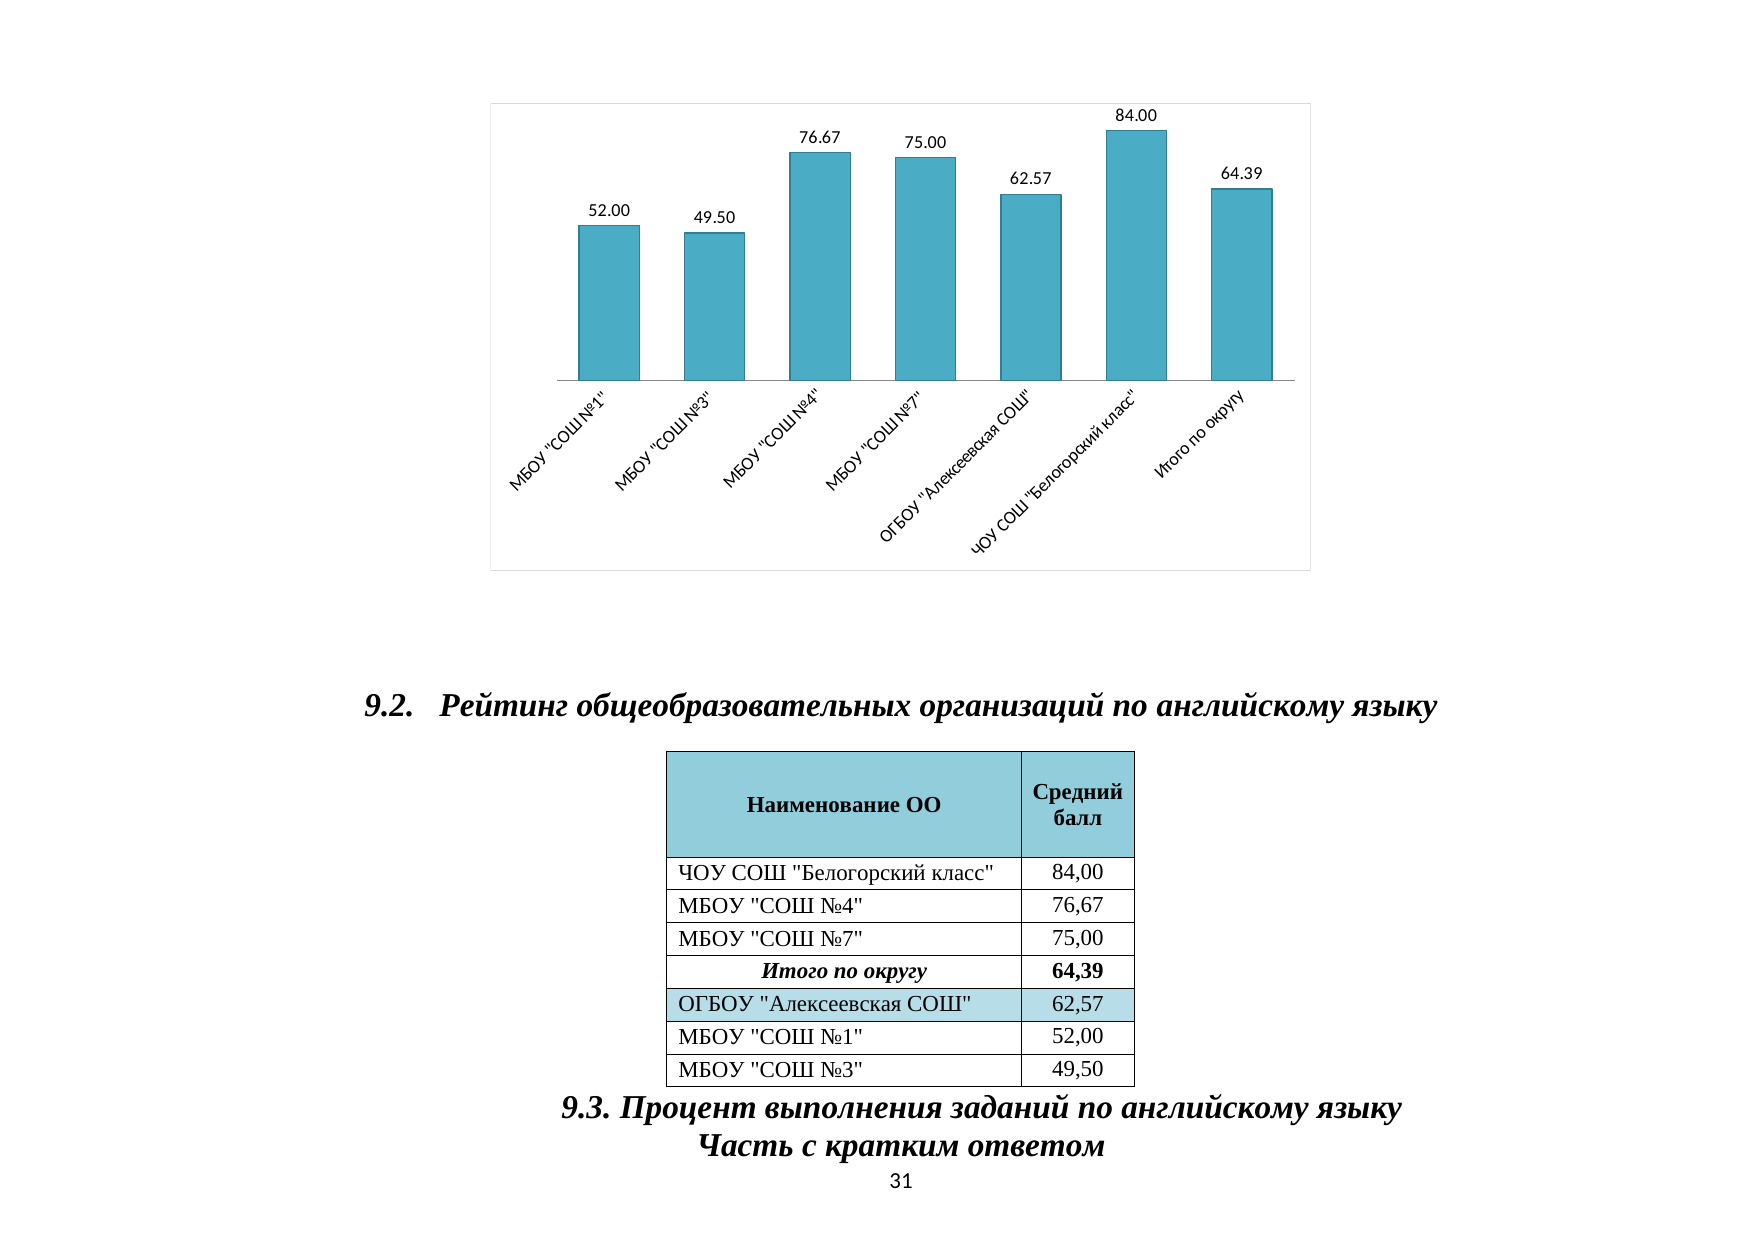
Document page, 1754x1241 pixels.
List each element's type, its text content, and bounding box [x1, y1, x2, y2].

table_cell 52,00 [1022, 1022, 1134, 1053]
table_cell 62,57 [1022, 989, 1134, 1021]
table_cell 75,00 [1022, 923, 1134, 955]
table_cell 76,67 [1022, 890, 1134, 922]
table_cell МБОУ "СОШ №7" [667, 923, 1021, 955]
table_cell 64,39 [1022, 956, 1134, 988]
table_header Наименование ОО [667, 752, 1021, 857]
table_cell МБОУ "СОШ №4" [667, 890, 1021, 922]
table_cell МБОУ "СОШ №3" [667, 1055, 1021, 1086]
table_cell 84,00 [1022, 858, 1134, 889]
table_cell ЧОУ СОШ "Белогорский класс" [667, 858, 1021, 889]
table_cell Итого по округу [667, 956, 1021, 988]
table_cell ОГБОУ "Алексеевская СОШ" [667, 989, 1021, 1021]
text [118, 1087, 1754, 1126]
text 9.2. Рейтинг общеобразовательных организаций по английскому языку [118, 686, 1683, 724]
table_cell МБОУ "СОШ №1" [667, 1022, 1021, 1053]
table_header Средний балл [1022, 752, 1134, 857]
table_cell 49,50 [1022, 1055, 1134, 1086]
text Часть с кратким ответом [118, 1126, 1683, 1164]
